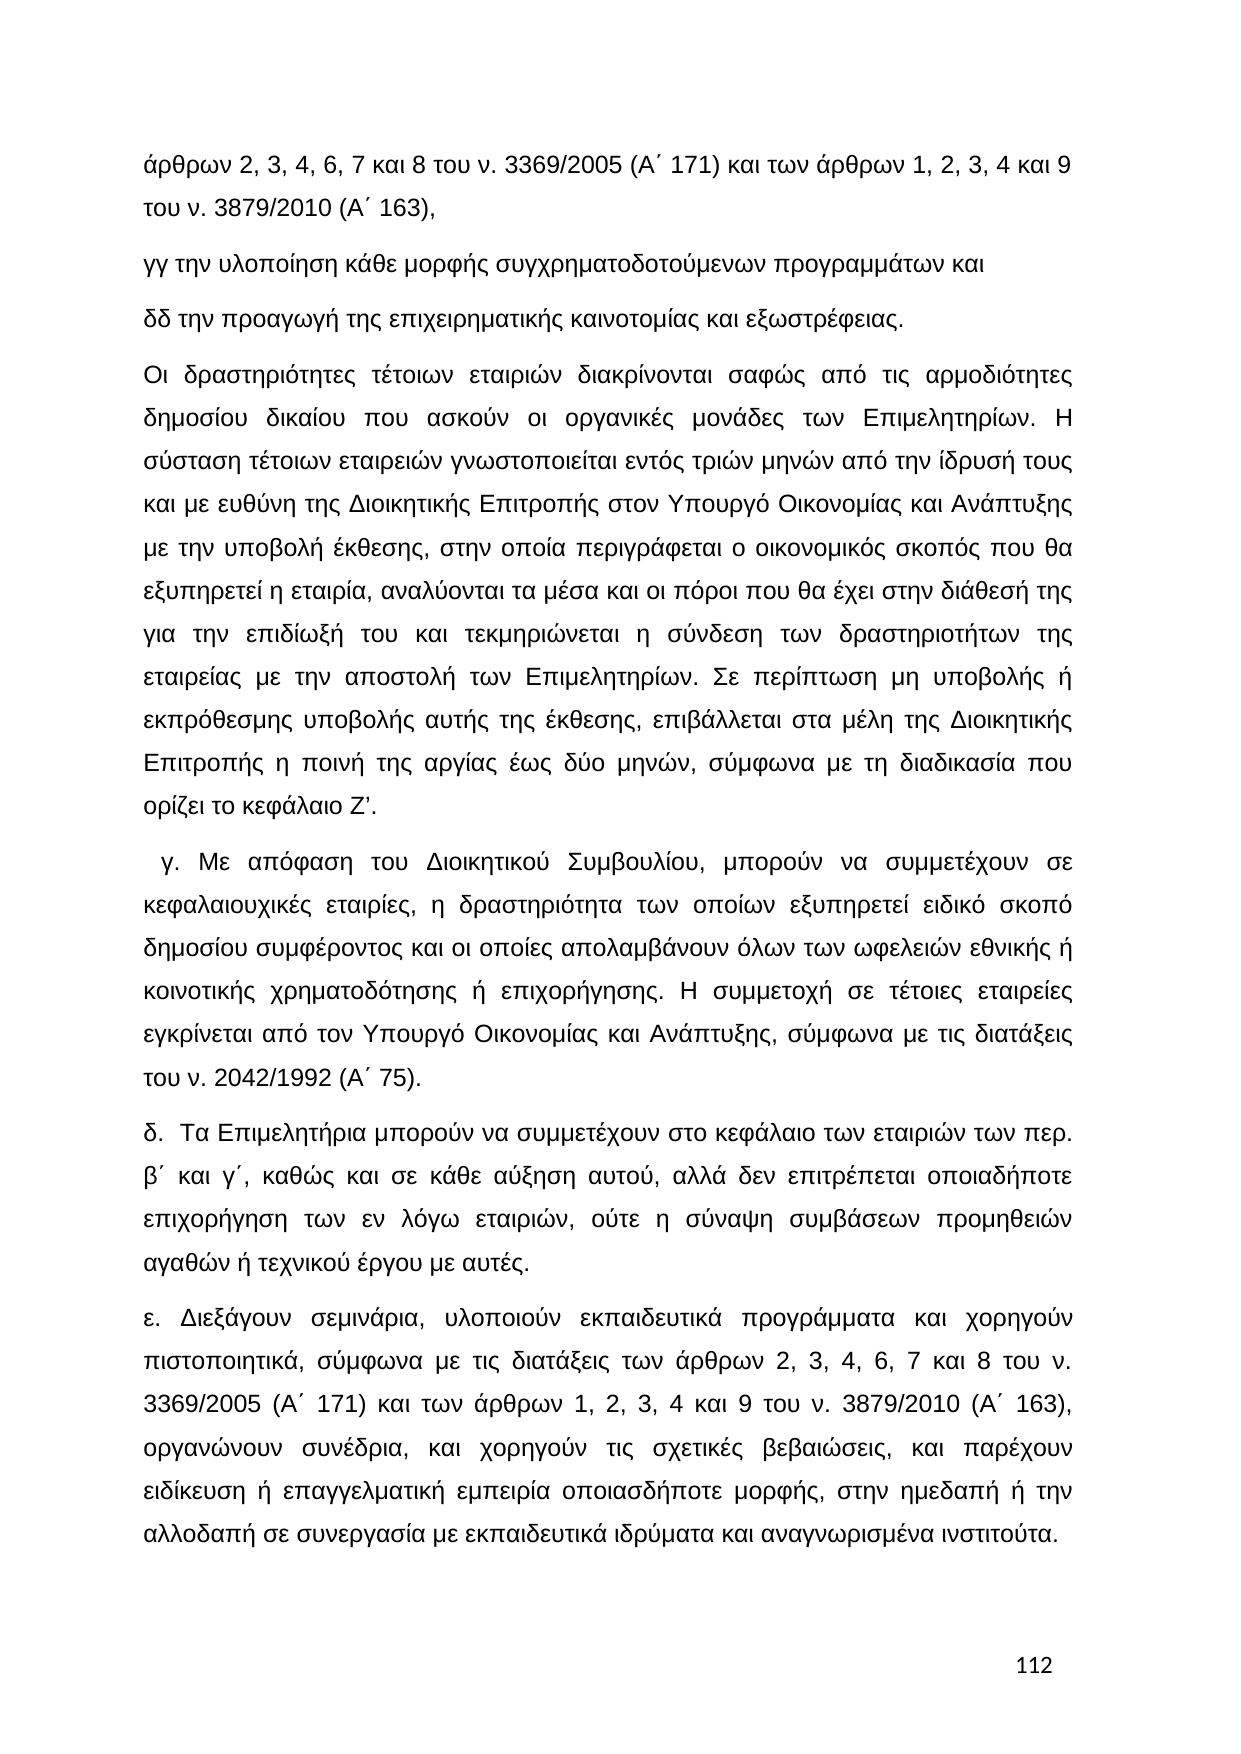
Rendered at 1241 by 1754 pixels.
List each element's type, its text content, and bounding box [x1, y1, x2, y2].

text δδ την προαγωγή της επιχειρηματικής καινοτομίας και εξωστρέφειας. [143, 304, 1074, 333]
text ε. Διεξάγουν σεμινάρια, υλοποιούν εκπαιδευτικά προγράμματα και χορηγούν πιστοποιητικά, σύμφωνα με τις διατάξεις των άρθρων 2, 3, 4, 6, 7 και 8 του ν. 3369/2005 (Α΄ 171) και των άρθρων 1, 2, 3, 4 και 9 του ν. 3879/2010 (Α΄ 163), οργανώνουν συνέδρια, και χορηγούν τις σχετικές βεβαιώσεις, και παρέχουν ειδίκευση ή επαγγελματική εμπειρία οποιασδήποτε μορφής, στην ημεδαπή ή την αλλοδαπή σε συνεργασία με εκπαιδευτικά ιδρύματα και αναγνωρισμένα ινστιτούτα. [143, 1303, 1074, 1547]
text δ. Τα Επιμελητήρια μπορούν να συμμετέχουν στο κεφάλαιο των εταιριών των περ. β΄ και γ΄, καθώς και σε κάθε αύξηση αυτού, αλλά δεν επιτρέπεται οποιαδήποτε επιχορήγηση των εν λόγω εταιριών, ούτε η σύναψη συμβάσεων προμηθειών αγαθών ή τεχνικού έργου με αυτές. [143, 1118, 1074, 1276]
text γ. Με απόφαση του Διοικητικού Συμβουλίου, μπορούν να συμμετέχουν σε κεφαλαιουχικές εταιρίες, η δραστηριότητα των οποίων εξυπηρετεί ειδικό σκοπό δημοσίου συμφέροντος και οι οποίες απολαμβάνουν όλων των ωφελειών εθνικής ή κοινοτικής χρηματοδότησης ή επιχορήγησης. Η συμμετοχή σε τέτοιες εταιρείες εγκρίνεται από τον Υπουργό Οικονομίας και Ανάπτυξης, σύμφωνα με τις διατάξεις του ν. 2042/1992 (Α΄ 75). [143, 847, 1074, 1091]
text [143, 150, 1074, 222]
text γγ την υλοποίηση κάθε μορφής συγχρηματοδοτούμενων προγραμμάτων και [143, 249, 1074, 277]
text Οι δραστηριότητες τέτοιων εταιριών διακρίνονται σαφώς από τις αρμοδιότητες δημοσίου δικαίου που ασκούν οι οργανικές μονάδες των Επιμελητηρίων. Η σύσταση τέτοιων εταιρειών γνωστοποιείται εντός τριών μηνών από την ίδρυσή τους και με ευθύνη της Διοικητικής Επιτροπής στον Υπουργό Οικονομίας και Ανάπτυξης με την υποβολή έκθεσης, στην οποία περιγράφεται ο οικονομικός σκοπός που θα εξυπηρετεί η εταιρία, αναλύονται τα μέσα και οι πόροι που θα έχει στην διάθεσή της για την επιδίωξή του και τεκμηριώνεται η σύνδεση των δραστηριοτήτων της εταιρείας με την αποστολή των Επιμελητηρίων. Σε περίπτωση μη υποβολής ή εκπρόθεσμης υποβολής αυτής της έκθεσης, επιβάλλεται στα μέλη της Διοικητικής Επιτροπής η ποινή της αργίας έως δύο μηνών, σύμφωνα με τη διαδικασία που ορίζει το κεφάλαιο Ζ’. [143, 360, 1074, 820]
